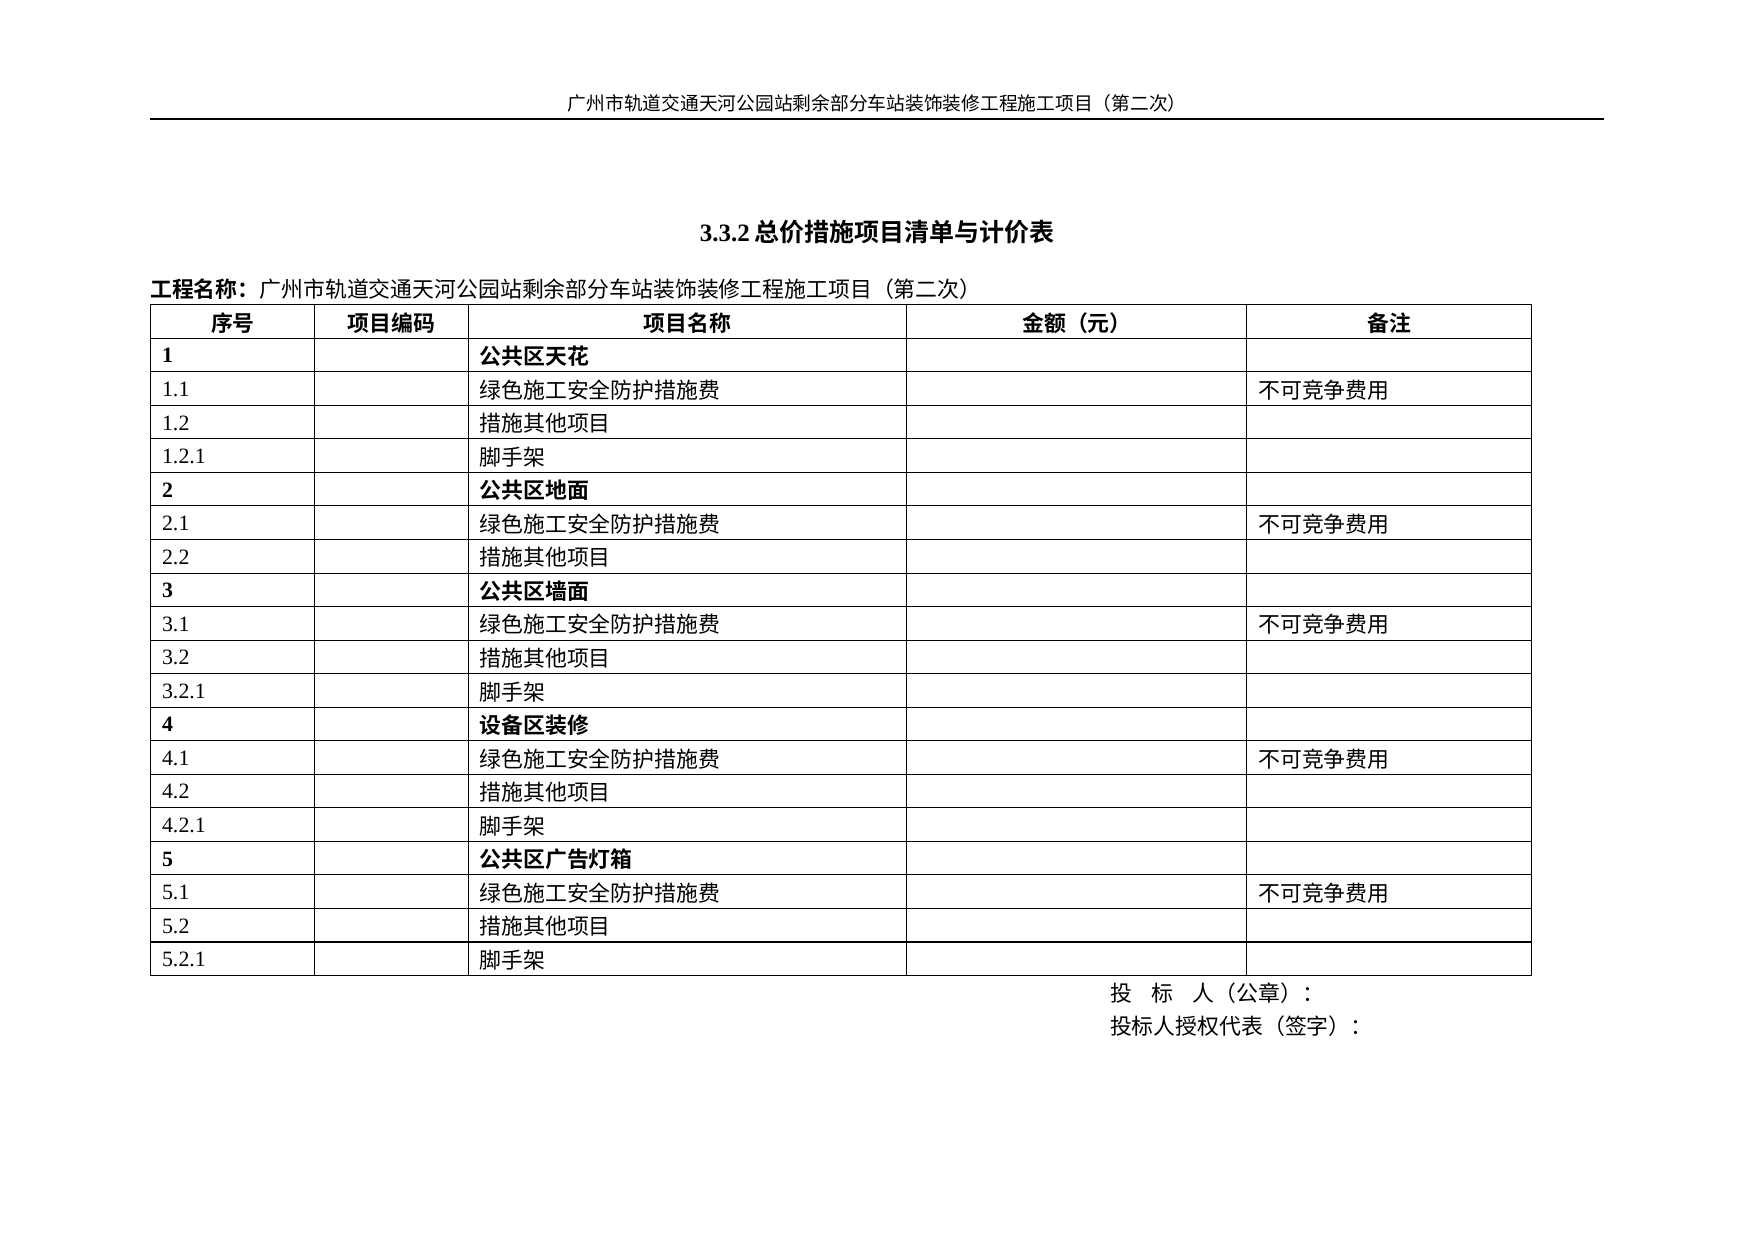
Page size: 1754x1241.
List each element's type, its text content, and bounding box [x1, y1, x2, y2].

table_cell [315, 406, 468, 438]
table_cell 5.1 [151, 875, 314, 908]
table_cell 措施其他项目 [469, 641, 906, 673]
table_cell 2.2 [151, 540, 314, 572]
table_cell 3.2 [151, 641, 314, 673]
table_cell [1247, 406, 1531, 438]
table_cell [315, 506, 468, 539]
text 投 标 人（公章）： [1110, 976, 1604, 1008]
subtitle 3.3.2总价措施项目清单与计价表 [150, 198, 1604, 263]
table_cell [1247, 439, 1531, 472]
table_cell [1247, 473, 1531, 505]
table_cell 公共区天花 [469, 339, 906, 371]
table_cell [315, 574, 468, 606]
table_cell 绿色施工安全防护措施费 [469, 607, 906, 639]
table_cell 绿色施工安全防护措施费 [469, 741, 906, 774]
table_cell 不可竞争费用 [1247, 875, 1531, 908]
table_cell [907, 439, 1246, 472]
table_cell 2.1 [151, 506, 314, 539]
table_cell [907, 708, 1246, 740]
table_header 序号 [151, 305, 314, 338]
table_cell 脚手架 [469, 808, 906, 841]
table_cell [907, 574, 1246, 606]
table_cell 绿色施工安全防护措施费 [469, 506, 906, 539]
table_cell [1247, 943, 1531, 975]
table_cell 不可竞争费用 [1247, 607, 1531, 639]
table_cell 不可竞争费用 [1247, 741, 1531, 774]
table_cell 脚手架 [469, 439, 906, 472]
table_cell [1247, 842, 1531, 874]
table_cell 公共区广告灯箱 [469, 842, 906, 874]
table_cell 设备区装修 [469, 708, 906, 740]
table_cell [315, 641, 468, 673]
table_cell 脚手架 [469, 674, 906, 707]
table_cell 5.2 [151, 909, 314, 941]
table_cell 3 [151, 574, 314, 606]
table_cell [1247, 674, 1531, 707]
table_cell 不可竞争费用 [1247, 506, 1531, 539]
table_cell [907, 909, 1246, 941]
table_cell [315, 372, 468, 405]
text 投标人授权代表（签字）： [1110, 1008, 1604, 1041]
table_cell 3.1 [151, 607, 314, 639]
table_cell [907, 540, 1246, 572]
table_header 项目编码 [315, 305, 468, 338]
table_cell 1.1 [151, 372, 314, 405]
table_cell [907, 372, 1246, 405]
table_cell [315, 741, 468, 774]
table_cell 3.2.1 [151, 674, 314, 707]
table_cell [907, 339, 1246, 371]
table_cell 5.2.1 [151, 943, 314, 975]
table_cell [907, 506, 1246, 539]
table_cell 绿色施工安全防护措施费 [469, 372, 906, 405]
table_cell 5 [151, 842, 314, 874]
table_cell [907, 607, 1246, 639]
table_cell 绿色施工安全防护措施费 [469, 875, 906, 908]
table_cell [907, 842, 1246, 874]
table_cell [907, 875, 1246, 908]
table_cell 措施其他项目 [469, 540, 906, 572]
table_cell [1247, 574, 1531, 606]
table_cell 脚手架 [469, 943, 906, 975]
table_cell [1247, 808, 1531, 841]
table_cell 2 [151, 473, 314, 505]
table_cell 1.2 [151, 406, 314, 438]
table_cell [315, 842, 468, 874]
table_cell 4 [151, 708, 314, 740]
table_cell 4.1 [151, 741, 314, 774]
table_cell 公共区地面 [469, 473, 906, 505]
table_cell [315, 708, 468, 740]
table_cell [907, 741, 1246, 774]
table_cell 不可竞争费用 [1247, 372, 1531, 405]
table_cell [1247, 775, 1531, 807]
table_cell [315, 775, 468, 807]
table_cell [315, 808, 468, 841]
text 工程名称：广州市轨道交通天河公园站剩余部分车站装饰装修工程施工项目（第二次） [150, 272, 1604, 304]
table_cell [907, 473, 1246, 505]
table_cell [1247, 540, 1531, 572]
table_cell [907, 641, 1246, 673]
table_cell [315, 674, 468, 707]
table_cell 4.2.1 [151, 808, 314, 841]
table_cell 措施其他项目 [469, 909, 906, 941]
table_cell [315, 540, 468, 572]
table_cell [315, 439, 468, 472]
table_cell [1247, 909, 1531, 941]
table_cell 公共区墙面 [469, 574, 906, 606]
table_cell 1 [151, 339, 314, 371]
table_cell [907, 808, 1246, 841]
table_cell [315, 339, 468, 371]
table_cell [1247, 339, 1531, 371]
table_cell [315, 607, 468, 639]
table_header 项目名称 [469, 305, 906, 338]
table_cell [1247, 708, 1531, 740]
table_header 金额（元） [907, 305, 1246, 338]
table_cell [907, 775, 1246, 807]
table_cell [907, 674, 1246, 707]
table_cell [315, 909, 468, 941]
table_cell [1247, 641, 1531, 673]
table_cell [315, 875, 468, 908]
table_cell 措施其他项目 [469, 406, 906, 438]
table_cell 4.2 [151, 775, 314, 807]
table_cell [315, 473, 468, 505]
table_cell [907, 406, 1246, 438]
table_cell [907, 943, 1246, 975]
table_cell [315, 943, 468, 975]
table_cell 措施其他项目 [469, 775, 906, 807]
table_header 备注 [1247, 305, 1531, 338]
table_cell 1.2.1 [151, 439, 314, 472]
